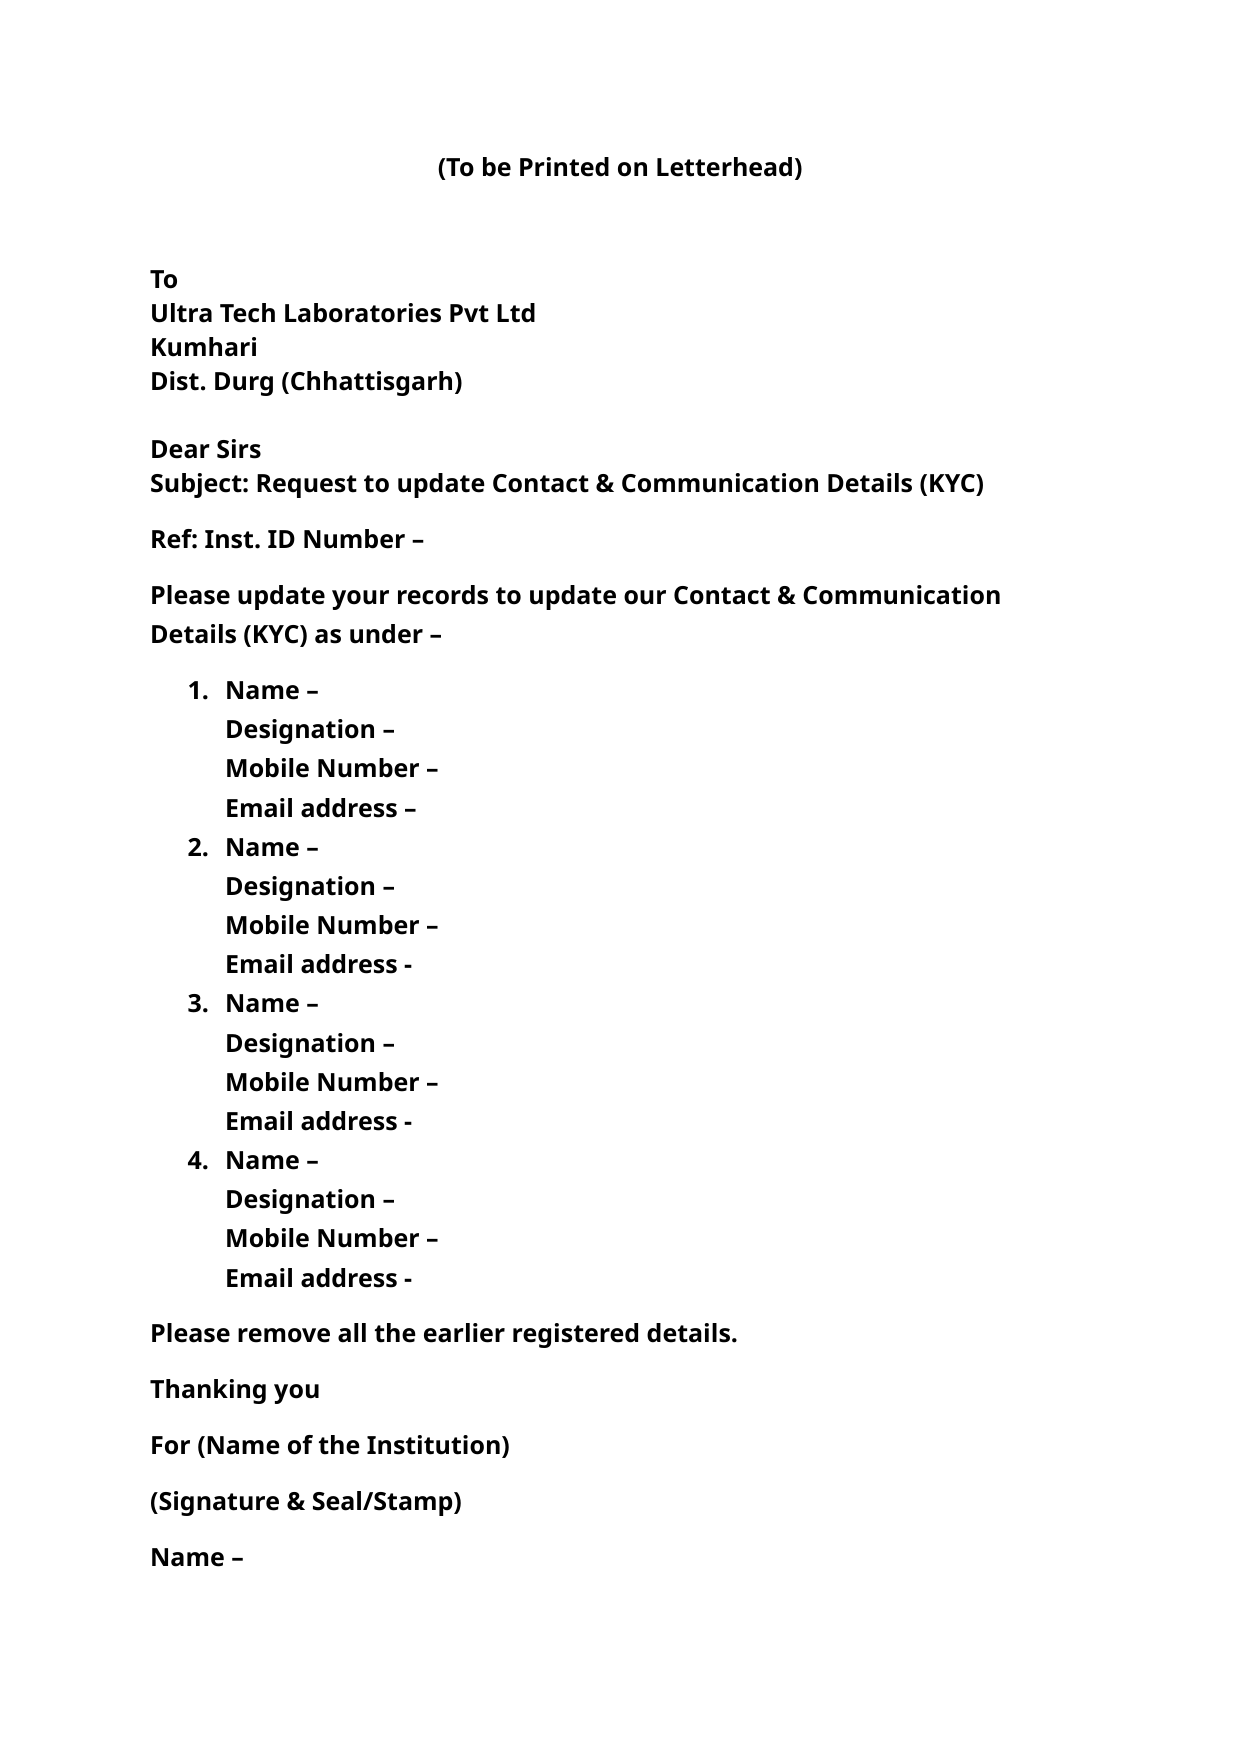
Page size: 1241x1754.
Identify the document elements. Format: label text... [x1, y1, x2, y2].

list Email address – [225, 790, 1090, 824]
list Designation – [225, 1182, 1090, 1216]
list Name – [187, 673, 1090, 707]
text Dear Sirs [150, 432, 1090, 466]
text Thanking you [150, 1372, 1090, 1406]
list Name – [187, 1143, 1090, 1177]
text (To be Printed on Letterhead) [150, 150, 1090, 184]
list Mobile Number – [225, 751, 1090, 785]
list Name – [187, 986, 1090, 1020]
text Ultra Tech Laboratories Pvt Ltd [150, 296, 1090, 330]
list Mobile Number – [225, 908, 1090, 942]
text Dist. Durg (Chhattisgarh) [150, 364, 1090, 398]
text Ref: Inst. ID Number – [150, 522, 1090, 556]
list Email address - [225, 947, 1090, 981]
text For (Name of the Institution) [150, 1428, 1090, 1462]
text To [150, 262, 1090, 296]
list Name – [187, 829, 1090, 863]
text Please remove all the earlier registered details. [150, 1316, 1090, 1350]
list Email address - [225, 1103, 1090, 1138]
text Subject: Request to update Contact & Communication Details (KYC) [150, 466, 1090, 500]
text Name – [150, 1539, 1090, 1573]
text Please update your records to update our Contact & Communication Details (KYC) as under – [150, 578, 1090, 651]
text Kumhari [150, 330, 1090, 364]
list Email address - [225, 1260, 1090, 1294]
list Mobile Number – [225, 1221, 1090, 1255]
list Designation – [225, 1025, 1090, 1059]
list Designation – [225, 712, 1090, 746]
list Mobile Number – [225, 1064, 1090, 1098]
text (Signature & Seal/Stamp) [150, 1483, 1090, 1518]
list Designation – [225, 868, 1090, 903]
